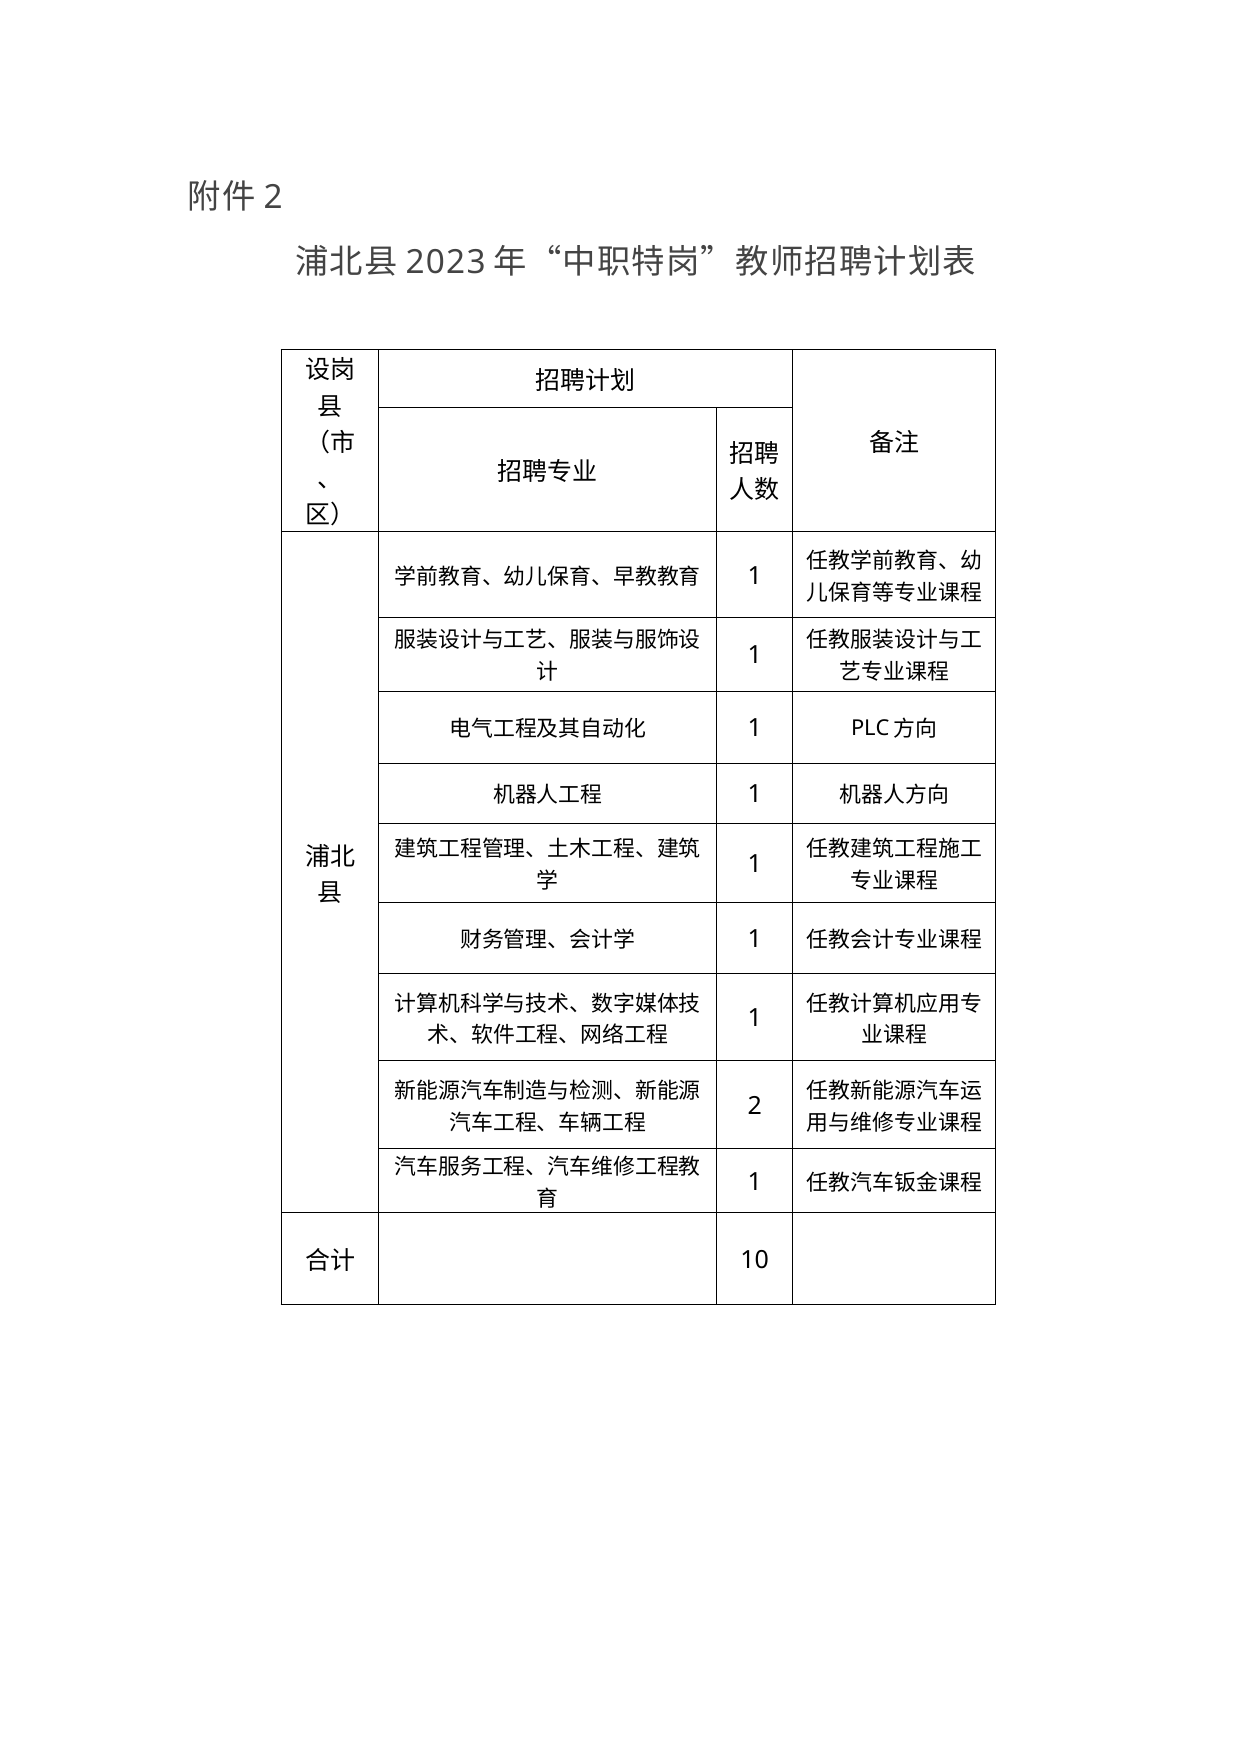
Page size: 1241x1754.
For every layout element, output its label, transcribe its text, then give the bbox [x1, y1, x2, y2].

table_header 备注 [793, 350, 995, 531]
table_cell 机器人方向 [793, 764, 995, 823]
text 浦北县2023年“中职特岗”教师招聘计划表 [187, 227, 1053, 292]
table_cell 1 [717, 974, 792, 1060]
text 附件2 [187, 162, 1053, 227]
table_cell 任教服装设计与工艺专业课程 [793, 618, 995, 691]
table_cell 10 [717, 1213, 792, 1304]
table_cell 1 [717, 692, 792, 762]
table_cell 服装设计与工艺、服装与服饰设计 [379, 618, 716, 691]
table_cell [793, 1213, 995, 1304]
table_cell 计算机科学与技术、数字媒体技术、软件工程、网络工程 [379, 974, 716, 1060]
table_cell 财务管理、会计学 [379, 903, 716, 973]
table_cell [379, 1213, 716, 1304]
table_cell 学前教育、幼儿保育、早教教育 [379, 532, 716, 617]
table_cell 2 [717, 1061, 792, 1148]
table_cell 任教会计专业课程 [793, 903, 995, 973]
table_cell 建筑工程管理、土木工程、建筑学 [379, 824, 716, 902]
table_cell 任教计算机应用专业课程 [793, 974, 995, 1060]
table_cell 1 [717, 764, 792, 823]
table_cell 任教新能源汽车运用与维修专业课程 [793, 1061, 995, 1148]
table_cell 汽车服务工程、汽车维修工程教育 [379, 1149, 716, 1212]
table_cell 机器人工程 [379, 764, 716, 823]
table_cell 1 [717, 532, 792, 617]
table_cell 任教学前教育、幼儿保育等专业课程 [793, 532, 995, 617]
table_cell 1 [717, 903, 792, 973]
table_cell 招聘人数 [717, 408, 792, 531]
table_cell 合计 [282, 1213, 378, 1304]
table_cell 招聘专业 [379, 408, 716, 531]
table_header 招聘计划 [379, 350, 792, 407]
table_cell 任教汽车钣金课程 [793, 1149, 995, 1212]
table_cell 新能源汽车制造与检测、新能源汽车工程、车辆工程 [379, 1061, 716, 1148]
table_cell 1 [717, 618, 792, 691]
table_cell 电气工程及其自动化 [379, 692, 716, 762]
table_cell 任教建筑工程施工专业课程 [793, 824, 995, 902]
table_cell 1 [717, 824, 792, 902]
table_header 设岗县（市、区） [282, 350, 378, 531]
table_cell PLC方向 [793, 692, 995, 762]
table_cell 浦北县 [282, 532, 378, 1212]
table_cell 1 [717, 1149, 792, 1212]
